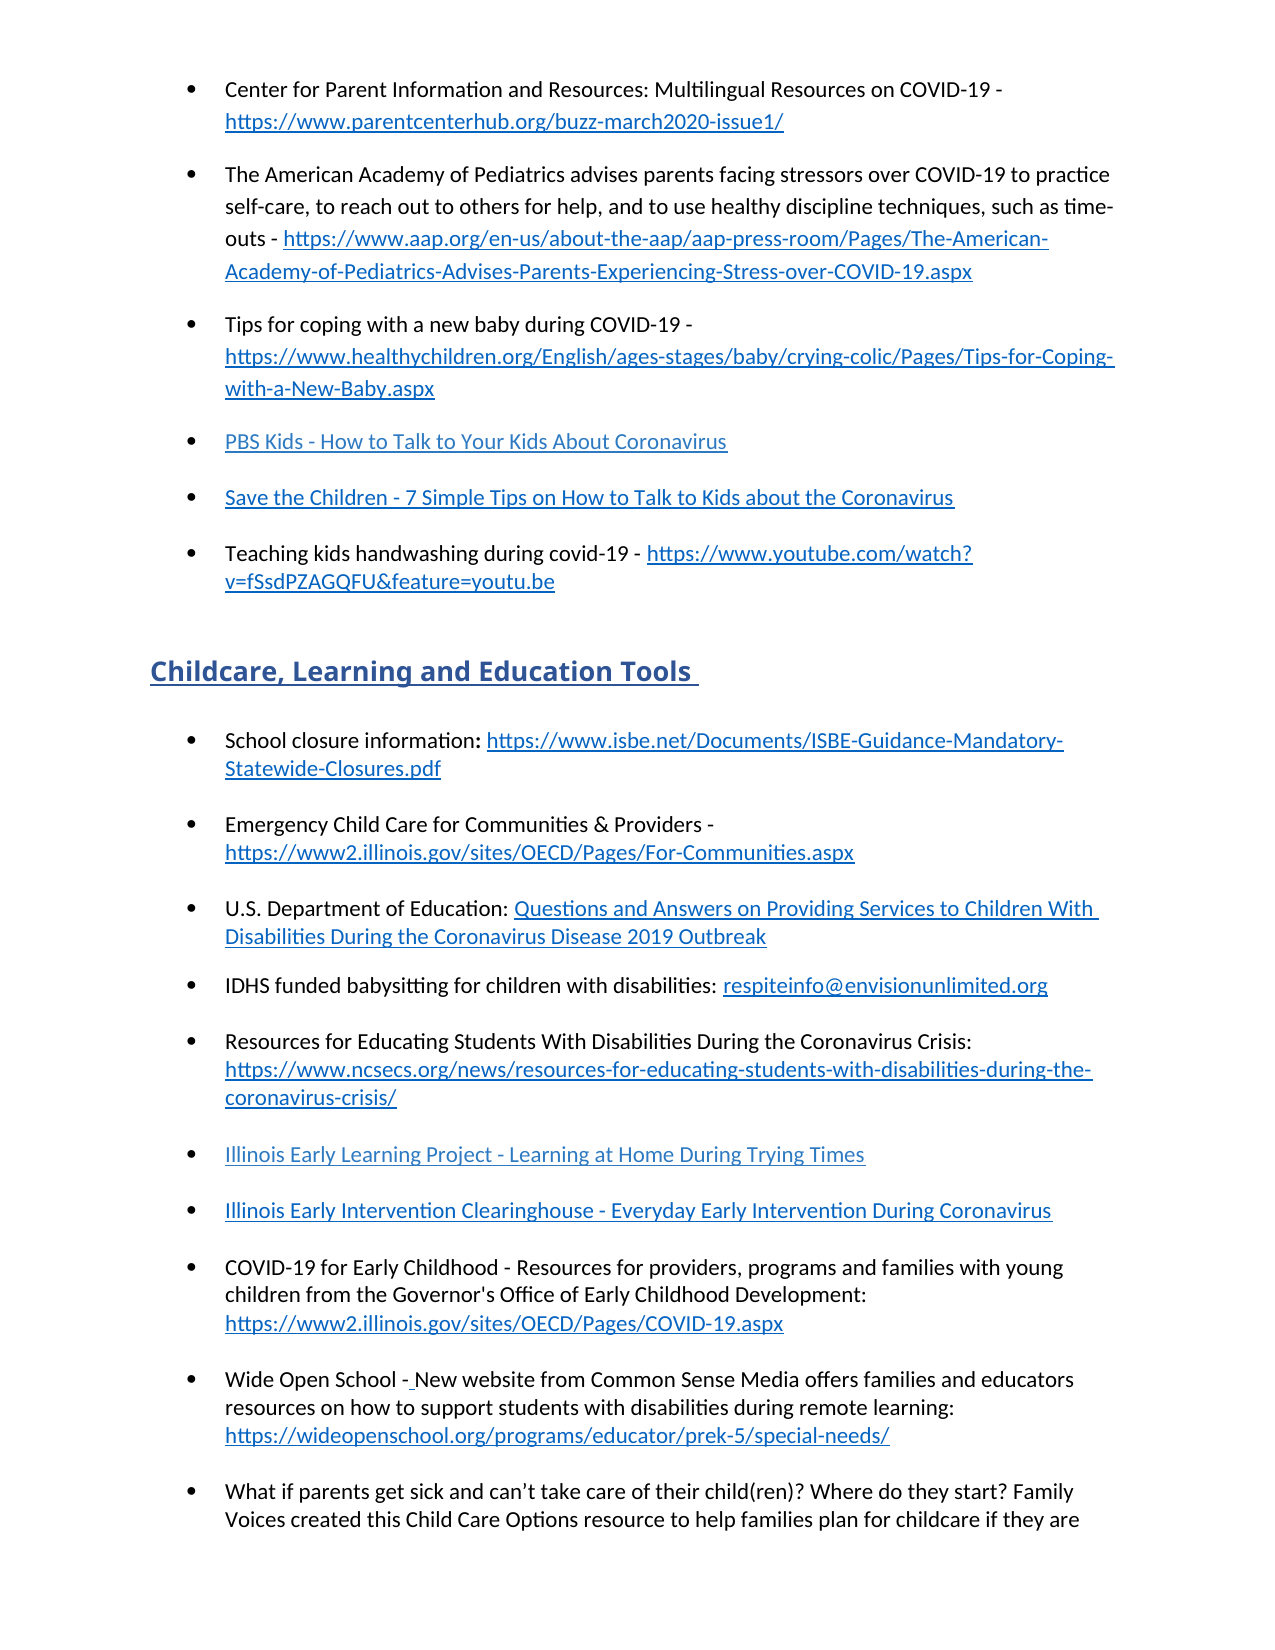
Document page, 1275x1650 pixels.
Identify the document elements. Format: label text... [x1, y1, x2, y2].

list School closure information: https://www.isbe.net/Documents/ISBE-Guidance-Mandatory-Statewide-Closures.pdf [187, 726, 1125, 810]
list COVID-19 for Early Childhood - Resources for providers, programs and families with young children from the Governor's Office of Early Childhood Development: https://www2.illinois.gov/sites/OECD/Pages/COVID-19.aspx [187, 1253, 1125, 1365]
list IDHS funded babysitting for children with disabilities: respiteinfo@envisionunlimited.org [187, 971, 1125, 999]
list Teaching kids handwashing during covid-19 - https://www.youtube.com/watch?v=fSsdPZAGQFU&feature=youtu.be [187, 539, 1125, 623]
list The American Academy of Pediatrics advises parents facing stressors over COVID-19 to practice self-care, to reach out to others for help, and to use healthy discipline techniques, such as time-outs - https://www.aap.org/en-us/about-the-aap/aap-press-room/Pages/The-American-Academy-of-Pediatrics-Advises-Parents-Experiencing-Stress-over-COVID-19.aspx [187, 160, 1125, 285]
list Illinois Early Intervention Clearinghouse - Everyday Early Intervention During Coronavirus [187, 1197, 1125, 1253]
list PBS Kids - How to Talk to Your Kids About Coronavirus [187, 427, 1125, 483]
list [187, 1477, 1125, 1533]
list Emergency Child Care for Communities & Providers - https://www2.illinois.gov/sites/OECD/Pages/For-Communities.aspx [187, 810, 1125, 894]
list Illinois Early Learning Project - Learning at Home During Trying Times [187, 1141, 1125, 1197]
list Save the Children - 7 Simple Tips on How to Talk to Kids about the Coronavirus [187, 483, 1125, 539]
list Center for Parent Information and Resources: Multilingual Resources on COVID-19 - https://www.parentcenterhub.org/buzz-march2020-issue1/ [187, 75, 1125, 135]
subtitle Childcare, Learning and Education Tools [150, 652, 1125, 726]
list Wide Open School - New website from Common Sense Media offers families and educators resources on how to support students with disabilities during remote learning: https://wideopenschool.org/programs/educator/prek-5/special-needs/ [187, 1365, 1125, 1477]
list Resources for Educating Students With Disabilities During the Coronavirus Crisis: https://www.ncsecs.org/news/resources-for-educating-students-with-disabilities-during-the-coronavirus-crisis/ [187, 1027, 1125, 1111]
list U.S. Department of Education: Questions and Answers on Providing Services to Children With Disabilities During the Coronavirus Disease 2019 Outbreak [187, 894, 1125, 950]
list Tips for coping with a new baby during COVID-19 - https://www.healthychildren.org/English/ages-stages/baby/crying-colic/Pages/Tips-for-Coping-with-a-New-Baby.aspx [187, 310, 1125, 402]
